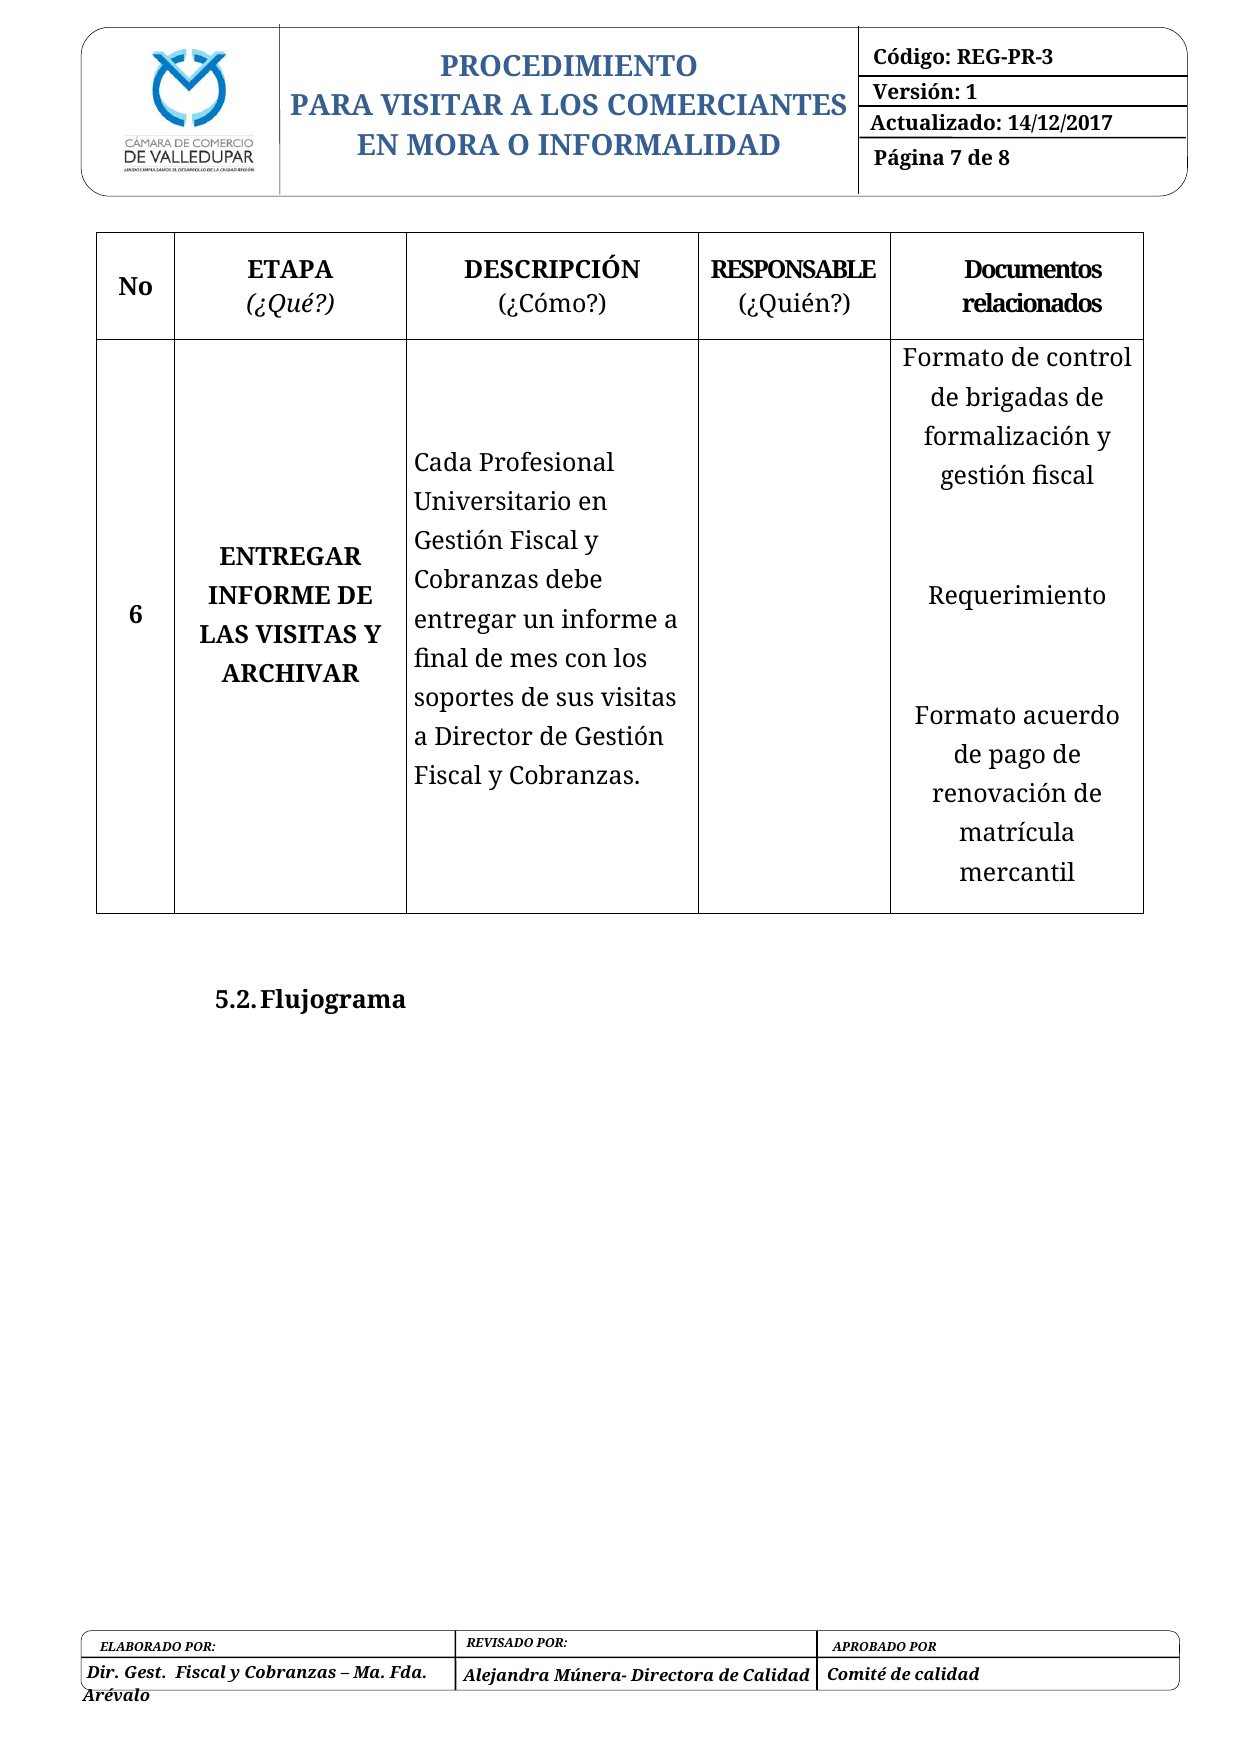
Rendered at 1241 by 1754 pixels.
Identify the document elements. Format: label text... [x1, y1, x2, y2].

title Flujograma [215, 982, 1063, 1016]
table_header RESPONSABLE (¿Quién?) [699, 233, 890, 339]
table_cell Cada Profesional Universitario en Gestión Fiscal y Cobranzas debe entregar un informe a final de mes con los soportes de sus visitas a Director de Gestión Fiscal y Cobranzas. [407, 340, 698, 913]
table_header No [97, 233, 174, 339]
table_cell 6 [97, 340, 174, 913]
table_cell [699, 340, 890, 913]
table_header Documentos relacionados [891, 233, 1143, 339]
table_header DESCRIPCIÓN (¿Cómo?) [407, 233, 698, 339]
table_cell ENTREGAR INFORME DE LAS VISITAS Y ARCHIVAR [175, 340, 406, 913]
picture [123, 49, 255, 172]
table_cell Formato de control de brigadas de formalización y gestión fiscal Requerimiento Formato acuerdo de pago de renovación de matrícula mercantil [891, 340, 1143, 913]
table_header ETAPA (¿Qué?) [175, 233, 406, 339]
